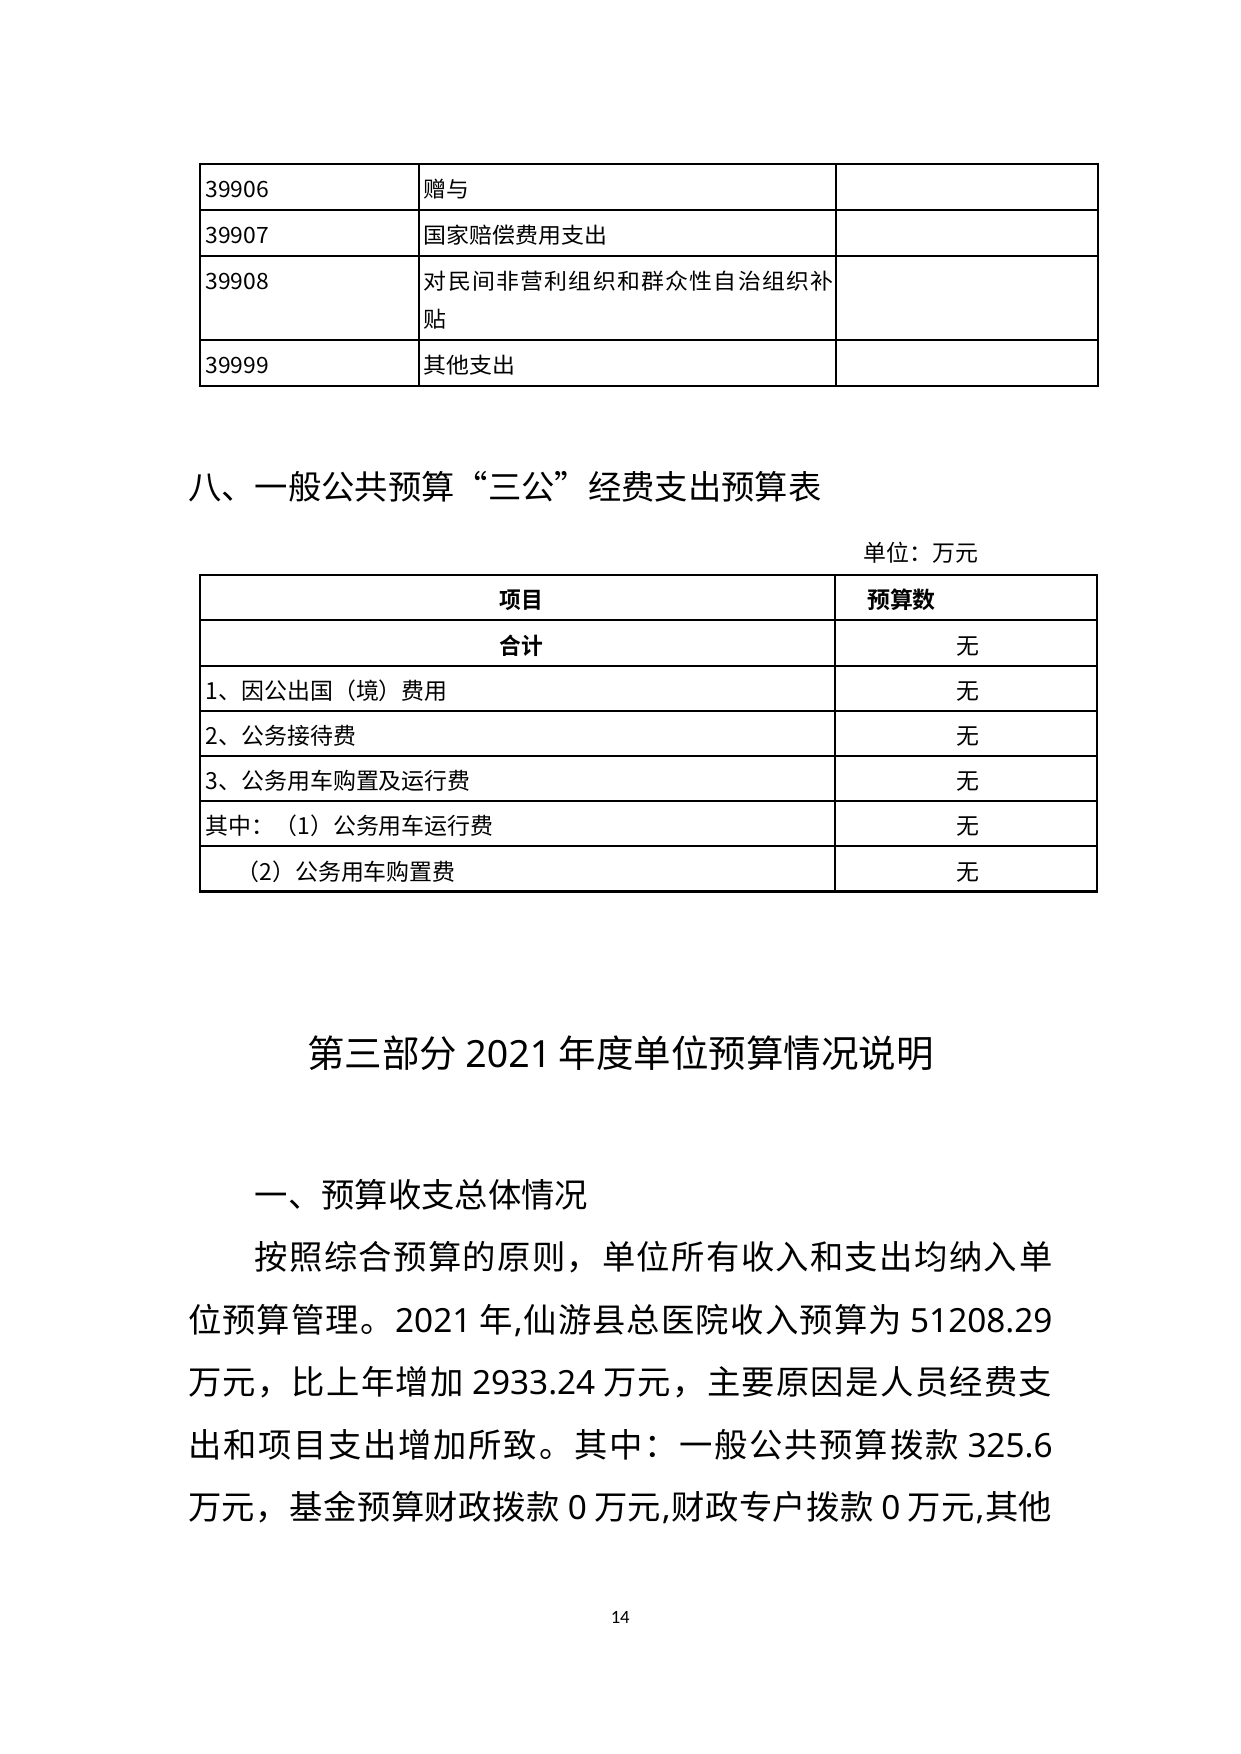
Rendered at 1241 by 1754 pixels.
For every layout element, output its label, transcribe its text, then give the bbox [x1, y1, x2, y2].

table_cell 39907 [201, 211, 418, 254]
table_cell （2）公务用车购置费 [201, 847, 834, 890]
table_cell 3、公务用车购置及运行费 [201, 757, 834, 800]
table_cell 2、公务接待费 [201, 712, 834, 755]
table_cell 无 [836, 621, 1096, 664]
table_cell 1、因公出国（境）费用 [201, 667, 834, 710]
text 第三部分 2021年度单位预算情况说明 [188, 1017, 1052, 1084]
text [188, 1220, 1052, 1532]
table_cell [837, 341, 1097, 384]
table_cell 无 [836, 802, 1096, 845]
text 一、预算收支总体情况 [188, 1157, 1052, 1220]
table_cell 39999 [201, 341, 418, 384]
table_cell [837, 257, 1097, 338]
table_cell 39908 [201, 257, 418, 338]
table_cell 其他支出 [420, 341, 835, 384]
table_cell 无 [836, 667, 1096, 710]
table_cell 对民间非营利组织和群众性自治组织补贴 [420, 257, 835, 338]
table_cell 无 [836, 712, 1096, 755]
list 八、一般公共预算“三公”经费支出预算表 [188, 449, 1052, 512]
table_cell 无 [836, 757, 1096, 800]
table_cell 39906 [201, 165, 418, 208]
table_cell [837, 165, 1097, 208]
table_cell 无 [836, 847, 1096, 890]
table_header 项目 [201, 576, 834, 619]
table_cell 国家赔偿费用支出 [420, 211, 835, 254]
table_cell 赠与 [420, 165, 835, 208]
table_cell 合计 [201, 621, 834, 664]
table_cell 其中：（1）公务用车运行费 [201, 802, 834, 845]
list 单位：万元 [188, 512, 1052, 574]
table_header 预算数 [836, 576, 1096, 619]
table_cell [837, 211, 1097, 254]
